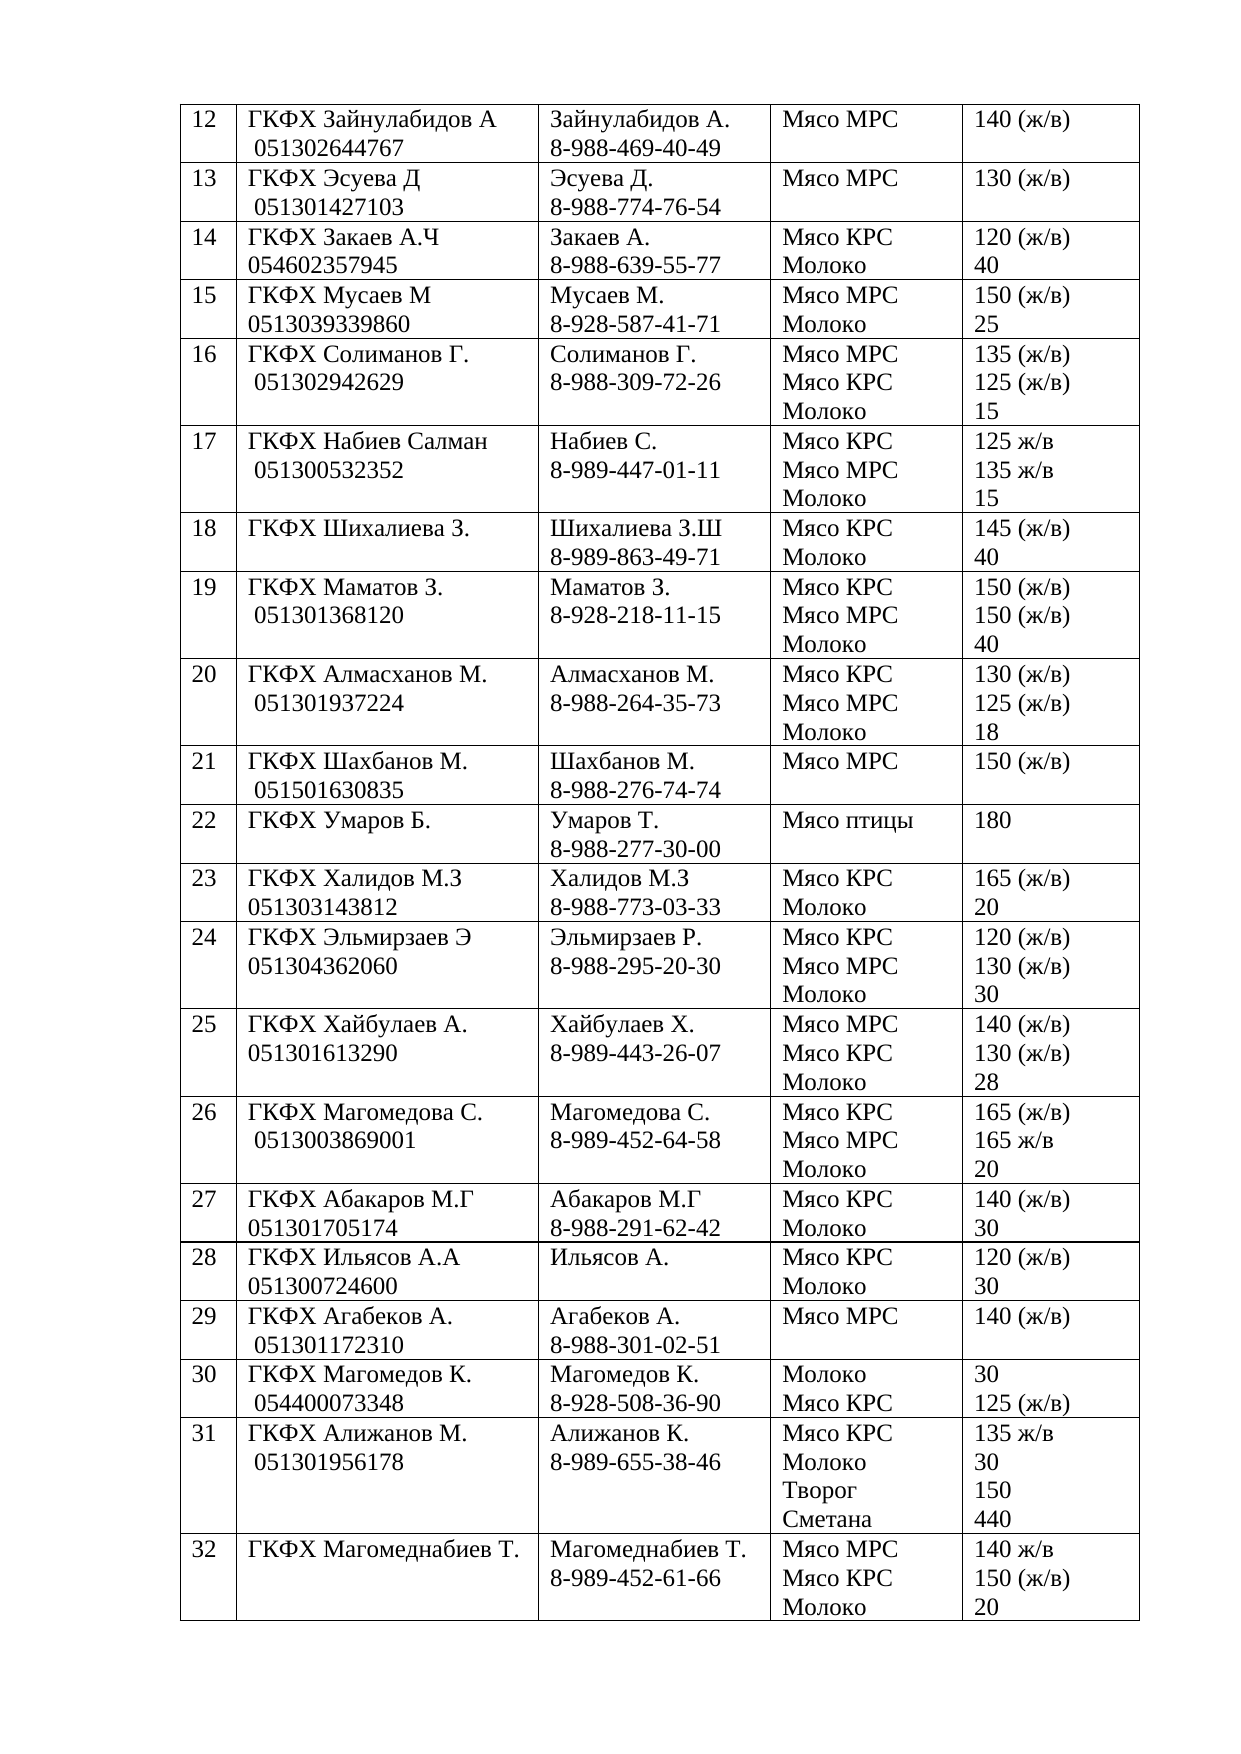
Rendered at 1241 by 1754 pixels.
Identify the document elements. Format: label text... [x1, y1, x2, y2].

table_cell Молоко Мясо КРС [771, 1360, 962, 1417]
table_cell 130 (ж/в) [963, 163, 1139, 221]
table_cell Магомеднабиев Т. 8-989-452-61-66 [539, 1534, 770, 1620]
table_cell 25 [181, 1009, 236, 1096]
table_cell Эсуева Д. 8-988-774-76-54 [539, 163, 770, 221]
table_cell 120 (ж/в) 130 (ж/в) 30 [963, 922, 1139, 1008]
table_cell ГКФХ Магомеднабиев Т. [237, 1534, 538, 1620]
table_cell Мясо КРС Мясо МРС Молоко [771, 922, 962, 1008]
table_cell Маматов З. 8-928-218-11-15 [539, 572, 770, 658]
table_cell Алмасханов М. 8-988-264-35-73 [539, 659, 770, 745]
table_cell Абакаров М.Г 8-988-291-62-42 [539, 1184, 770, 1241]
table_cell Агабеков А. 8-988-301-02-51 [539, 1301, 770, 1358]
table_cell 13 [181, 163, 236, 221]
table_cell Алижанов К. 8-989-655-38-46 [539, 1418, 770, 1533]
table_cell 30 [181, 1360, 236, 1417]
table_cell 140 (ж/в) 30 [963, 1184, 1139, 1241]
table_cell Халидов М.З 8-988-773-03-33 [539, 864, 770, 921]
table_cell 145 (ж/в) 40 [963, 513, 1139, 571]
table_cell 30 125 (ж/в) [963, 1360, 1139, 1417]
table_cell 140 (ж/в) 130 (ж/в) 28 [963, 1009, 1139, 1096]
table_cell 27 [181, 1184, 236, 1241]
table_cell Шахбанов М. 8-988-276-74-74 [539, 746, 770, 804]
table_cell 22 [181, 805, 236, 862]
table_cell Мясо КРС Молоко Творог Сметана [771, 1418, 962, 1533]
table_cell 140 (ж/в) [963, 1301, 1139, 1358]
table_cell ГКФХ Солиманов Г. 051302942629 [237, 339, 538, 425]
table_cell Мясо МРС [771, 1301, 962, 1358]
table_cell ГКФХ Эльмирзаев Э 051304362060 [237, 922, 538, 1008]
table_cell Эльмирзаев Р. 8-988-295-20-30 [539, 922, 770, 1008]
table_cell ГКФХ Умаров Б. [237, 805, 538, 862]
table_cell Мясо КРС Мясо МРС Молоко [771, 659, 962, 745]
table_cell 26 [181, 1097, 236, 1183]
table_cell 140 (ж/в) [963, 105, 1139, 162]
table_cell Мясо КРС Мясо МРС Молоко [771, 426, 962, 512]
table_cell 28 [181, 1243, 236, 1300]
table_cell 16 [181, 339, 236, 425]
table_cell 130 (ж/в) 125 (ж/в) 18 [963, 659, 1139, 745]
table_cell Умаров Т. 8-988-277-30-00 [539, 805, 770, 862]
table_cell Мясо МРС Мясо КРС Молоко [771, 1534, 962, 1620]
table_cell Мусаев М. 8-928-587-41-71 [539, 280, 770, 338]
table_cell ГКФХ Маматов З. 051301368120 [237, 572, 538, 658]
table_cell Мясо КРС Молоко [771, 513, 962, 571]
table_cell ГКФХ Мусаев М 0513039339860 [237, 280, 538, 338]
table_cell ГКФХ Эсуева Д 051301427103 [237, 163, 538, 221]
table_cell Ильясов А. [539, 1243, 770, 1300]
table_cell 135 ж/в 30 150 440 [963, 1418, 1139, 1533]
table_cell 24 [181, 922, 236, 1008]
table_cell 165 (ж/в) 20 [963, 864, 1139, 921]
table_cell ГКФХ Халидов М.З 051303143812 [237, 864, 538, 921]
table_cell Магомедова С. 8-989-452-64-58 [539, 1097, 770, 1183]
table_cell 150 (ж/в) 25 [963, 280, 1139, 338]
table_cell ГКФХ Набиев Салман 051300532352 [237, 426, 538, 512]
table_cell ГКФХ Шихалиева З. [237, 513, 538, 571]
table_cell ГКФХ Закаев А.Ч 054602357945 [237, 222, 538, 279]
table_cell 150 (ж/в) 150 (ж/в) 40 [963, 572, 1139, 658]
table_cell Мясо МРС Мясо КРС Молоко [771, 339, 962, 425]
table_cell Магомедов К. 8-928-508-36-90 [539, 1360, 770, 1417]
table_cell 19 [181, 572, 236, 658]
table_cell Мясо МРС [771, 105, 962, 162]
table_cell ГКФХ Шахбанов М. 051501630835 [237, 746, 538, 804]
table_cell 23 [181, 864, 236, 921]
table_cell 120 (ж/в) 30 [963, 1243, 1139, 1300]
table_cell ГКФХ Ильясов А.А 051300724600 [237, 1243, 538, 1300]
table_cell Мясо КРС Молоко [771, 222, 962, 279]
table_cell 135 (ж/в) 125 (ж/в) 15 [963, 339, 1139, 425]
table_cell ГКФХ Алмасханов М. 051301937224 [237, 659, 538, 745]
table_cell 15 [181, 280, 236, 338]
table_cell Закаев А. 8-988-639-55-77 [539, 222, 770, 279]
table_cell Мясо МРС Молоко [771, 280, 962, 338]
table_cell 150 (ж/в) [963, 746, 1139, 804]
table_cell 21 [181, 746, 236, 804]
table_cell ГКФХ Агабеков А. 051301172310 [237, 1301, 538, 1358]
table_cell 12 [181, 105, 236, 162]
table_cell Набиев С. 8-989-447-01-11 [539, 426, 770, 512]
table_cell Хайбулаев Х. 8-989-443-26-07 [539, 1009, 770, 1096]
table_cell 140 ж/в 150 (ж/в) 20 [963, 1534, 1139, 1620]
table_cell Мясо МРС [771, 163, 962, 221]
table_cell Шихалиева З.Ш 8-989-863-49-71 [539, 513, 770, 571]
table_cell Мясо КРС Молоко [771, 1184, 962, 1241]
table_cell Мясо КРС Молоко [771, 864, 962, 921]
table_cell ГКФХ Хайбулаев А. 051301613290 [237, 1009, 538, 1096]
table_cell 29 [181, 1301, 236, 1358]
table_cell ГКФХ Алижанов М. 051301956178 [237, 1418, 538, 1533]
table_cell 20 [181, 659, 236, 745]
table_cell ГКФХ Магомедова С. 0513003869001 [237, 1097, 538, 1183]
table_cell 17 [181, 426, 236, 512]
table_cell Зайнулабидов А. 8-988-469-40-49 [539, 105, 770, 162]
table_cell 31 [181, 1418, 236, 1533]
table_cell 14 [181, 222, 236, 279]
table_cell 32 [181, 1534, 236, 1620]
table_cell Мясо КРС Молоко [771, 1243, 962, 1300]
table_cell 125 ж/в 135 ж/в 15 [963, 426, 1139, 512]
table_cell Мясо КРС Мясо МРС Молоко [771, 572, 962, 658]
table_cell 120 (ж/в) 40 [963, 222, 1139, 279]
table_cell Солиманов Г. 8-988-309-72-26 [539, 339, 770, 425]
table_cell Мясо МРС [771, 746, 962, 804]
table_cell Мясо птицы [771, 805, 962, 862]
table_cell Мясо КРС Мясо МРС Молоко [771, 1097, 962, 1183]
table_cell ГКФХ Зайнулабидов А 051302644767 [237, 105, 538, 162]
table_cell ГКФХ Магомедов К. 054400073348 [237, 1360, 538, 1417]
table_cell 165 (ж/в) 165 ж/в 20 [963, 1097, 1139, 1183]
table_cell 180 [963, 805, 1139, 862]
table_cell 18 [181, 513, 236, 571]
table_cell ГКФХ Абакаров М.Г 051301705174 [237, 1184, 538, 1241]
table_cell Мясо МРС Мясо КРС Молоко [771, 1009, 962, 1096]
